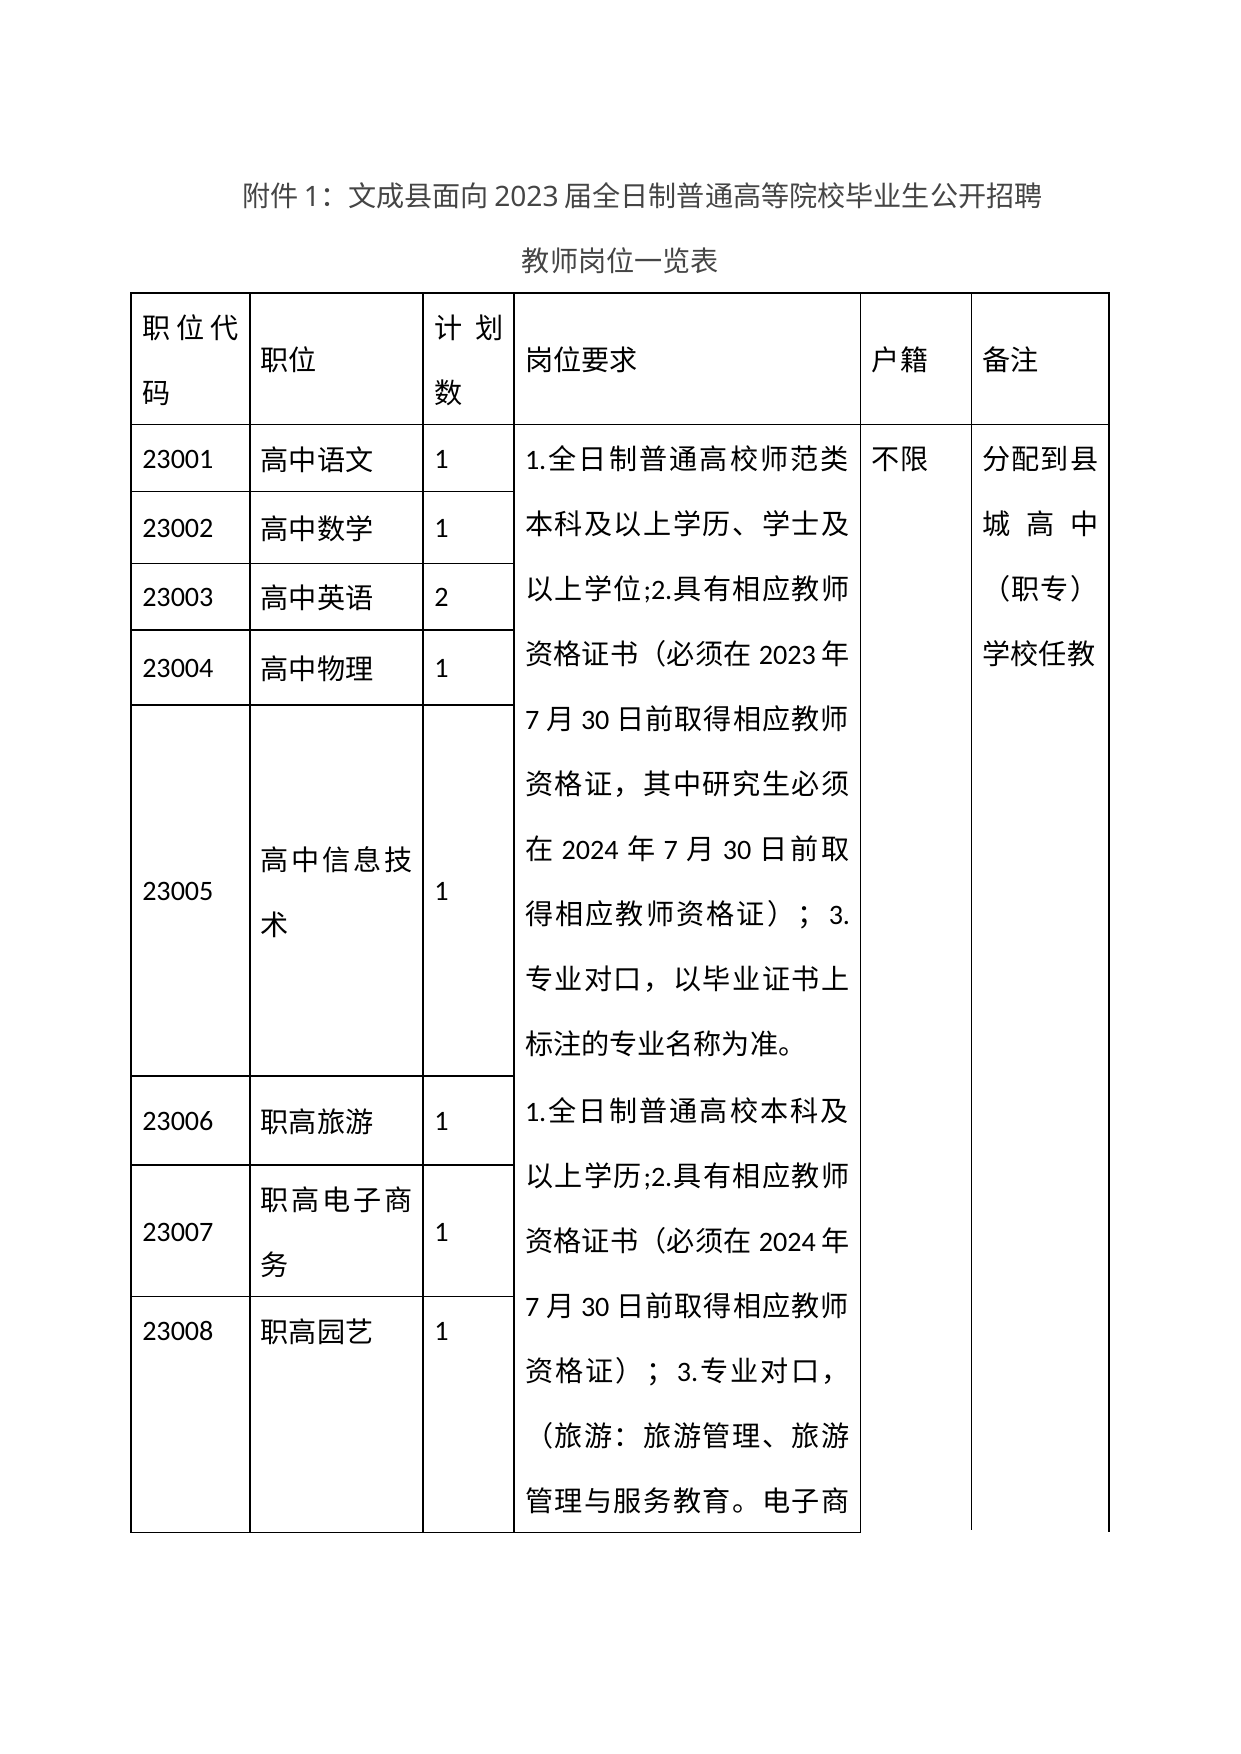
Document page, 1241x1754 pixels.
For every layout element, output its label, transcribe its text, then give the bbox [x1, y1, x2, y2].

table_cell 23008 [132, 1297, 249, 1532]
table_cell 分配到县城高中（职专）学校任教 [972, 425, 1108, 1532]
table_cell 23004 [132, 631, 249, 704]
table_cell 23003 [132, 564, 249, 629]
table_header 备注 [972, 294, 1108, 423]
table_header 计划数 [424, 294, 513, 423]
table_cell 高中语文 [251, 425, 422, 491]
table_cell 23006 [132, 1077, 249, 1164]
table_cell 1.全日制普通高校本科及以上学历;2.具有相应教师资格证书（必须在2024年7月30日前取得相应教师资格证）；3.专业对口，（旅游：旅游管理、旅游管理与服务教育。电子商务：电子商务。园艺：园艺、现代园艺、园艺教育。）以毕业证书上标注的专业名称为准。 [515, 1075, 860, 1532]
table_cell 不限 [861, 425, 972, 1532]
table_cell 1 [424, 631, 513, 704]
table_cell 高中信息技术 [251, 706, 422, 1075]
table_header 职位代码 [132, 294, 249, 423]
table_cell 高中数学 [251, 492, 422, 563]
table_cell 职高电子商务 [251, 1166, 422, 1296]
table_header 职位 [251, 294, 422, 423]
table_cell 职高旅游 [251, 1077, 422, 1164]
table_cell 高中物理 [251, 631, 422, 704]
table_cell 23005 [132, 706, 249, 1075]
text 附件1：文成县面向2023届全日制普通高等院校毕业生公开招聘教师岗位一览表 [187, 162, 1053, 292]
table_cell 1 [424, 1166, 513, 1296]
table_cell 23007 [132, 1166, 249, 1296]
table_cell 1.全日制普通高校师范类本科及以上学历、学士及以上学位;2.具有相应教师资格证书（必须在2023年7月30日前取得相应教师资格证，其中研究生必须在2024年7月30日前取得相应教师资格证）；3.专业对口，以毕业证书上标注的专业名称为准。 [515, 425, 860, 1075]
table_cell 23002 [132, 492, 249, 563]
table_header 岗位要求 [515, 294, 860, 423]
table_cell 高中英语 [251, 564, 422, 629]
table_cell 1 [424, 706, 513, 1075]
table_cell 1 [424, 425, 513, 491]
table_header 户籍 [861, 294, 971, 423]
table_cell 1 [424, 492, 513, 563]
table_cell 职高园艺 [251, 1297, 422, 1532]
table_cell 1 [424, 1077, 513, 1164]
table_cell 23001 [132, 425, 249, 491]
table_cell 2 [424, 564, 513, 629]
table_cell 1 [424, 1297, 513, 1532]
